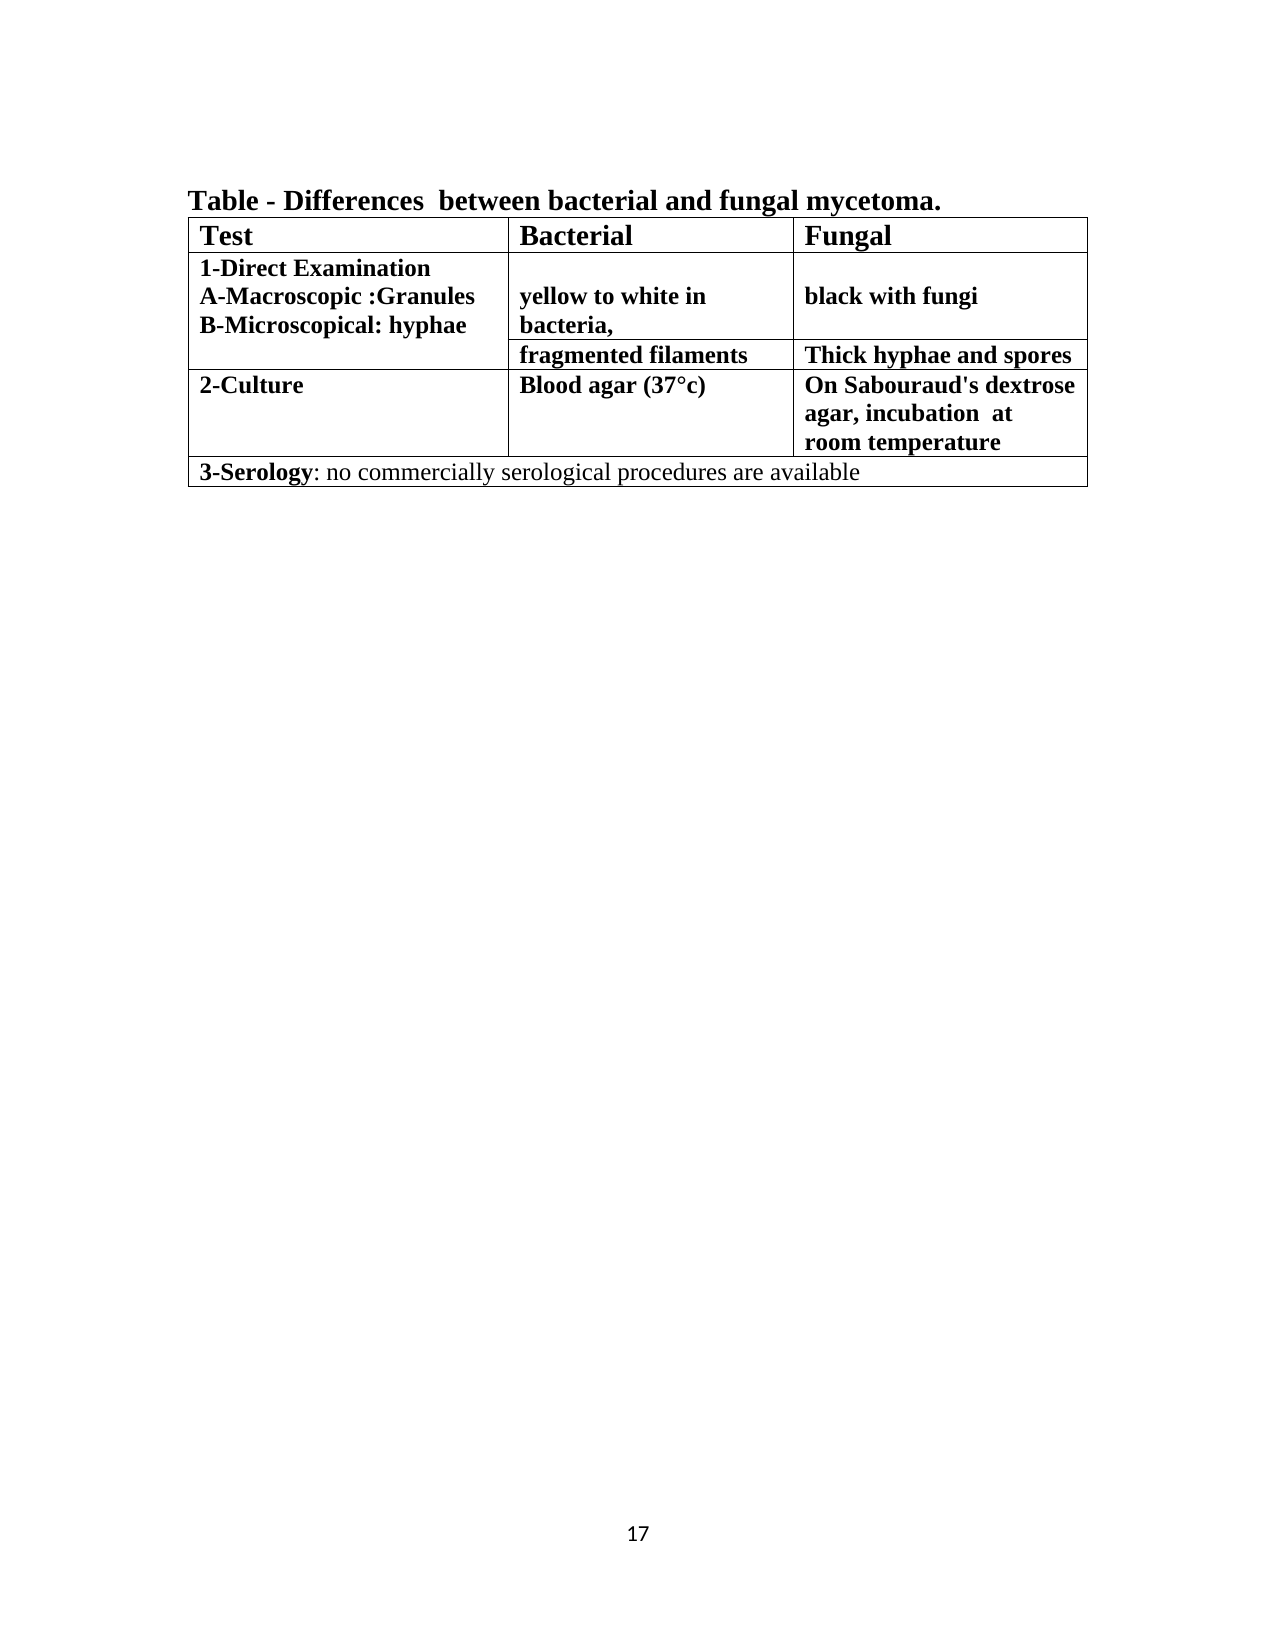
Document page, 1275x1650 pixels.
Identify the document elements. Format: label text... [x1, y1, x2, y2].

table_header Test [189, 218, 508, 252]
table_cell 1-Direct Examination A-Macroscopic :Granules B-Microscopical: hyphae [189, 253, 508, 369]
table_header Bacterial [509, 218, 793, 252]
text Table - Differences between bacterial and fungal mycetoma. [187, 183, 1087, 217]
table_cell On Sabouraud's dextrose agar, incubation at room temperature [794, 370, 1087, 456]
table_cell black with fungi [794, 253, 1087, 339]
table_cell fragmented filaments [509, 340, 793, 369]
table_cell 2-Culture [189, 370, 508, 456]
table_cell Thick hyphae and spores [794, 340, 1087, 369]
table_cell yellow to white in bacteria, [509, 253, 793, 339]
table_header Fungal [794, 218, 1087, 252]
table_cell Blood agar (37°c) [509, 370, 793, 456]
table_cell 3-Serology: no commercially serological procedures are available [189, 457, 1087, 486]
